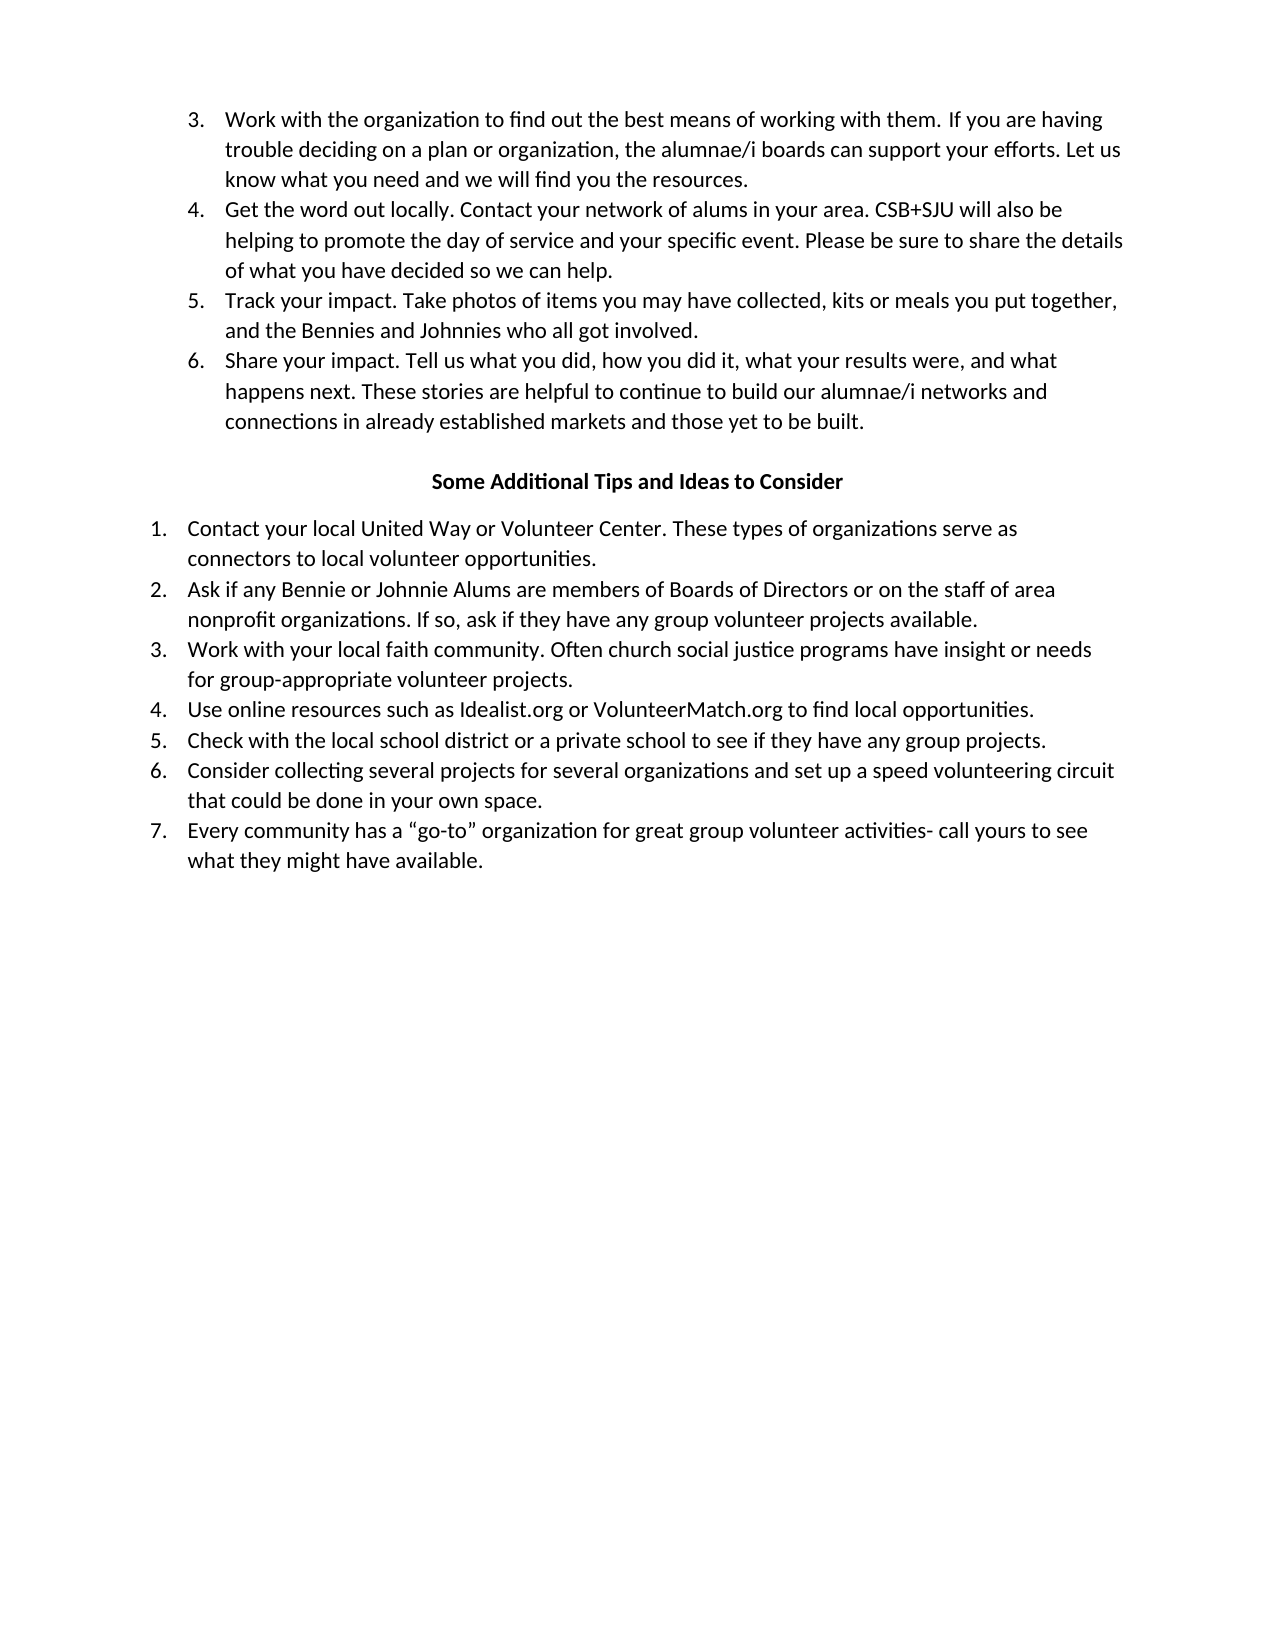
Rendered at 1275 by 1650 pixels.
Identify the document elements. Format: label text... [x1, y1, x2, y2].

list Share your impact. Tell us what you did, how you did it, what your results were, and what happens next. These stories are helpful to continue to build our alumnae/i networks and connections in already established markets and those yet to be built. [187, 347, 1125, 435]
list Use online resources such as Idealist.org or VolunteerMatch.org to find local opportunities. [150, 696, 1125, 724]
list Check with the local school district or a private school to see if they have any group projects. [150, 726, 1125, 754]
list Work with the organization to find out the best means of working with them. If you are having trouble deciding on a plan or organization, the alumnae/i boards can support your efforts. Let us know what you need and we will find you the resources. [187, 105, 1125, 193]
list Get the word out locally. Contact your network of alums in your area. CSB+SJU will also be helping to promote the day of service and your specific event. Please be sure to share the details of what you have decided so we can help. [187, 196, 1125, 284]
text Some Additional Tips and Ideas to Consider [150, 467, 1125, 496]
list Every community has a “go-to” organization for great group volunteer activities- call yours to see what they might have available. [150, 816, 1125, 875]
list Consider collecting several projects for several organizations and set up a speed volunteering circuit that could be done in your own space. [150, 756, 1125, 814]
list Work with your local faith community. Often church social justice programs have insight or needs for group-appropriate volunteer projects. [150, 635, 1125, 693]
list Track your impact. Take photos of items you may have collected, kits or meals you put together, and the Bennies and Johnnies who all got involved. [187, 286, 1125, 344]
list Ask if any Bennie or Johnnie Alums are members of Boards of Directors or on the staff of area nonprofit organizations. If so, ask if they have any group volunteer projects available. [150, 575, 1125, 633]
list Contact your local United Way or Volunteer Center. These types of organizations serve as connectors to local volunteer opportunities. [150, 514, 1125, 573]
